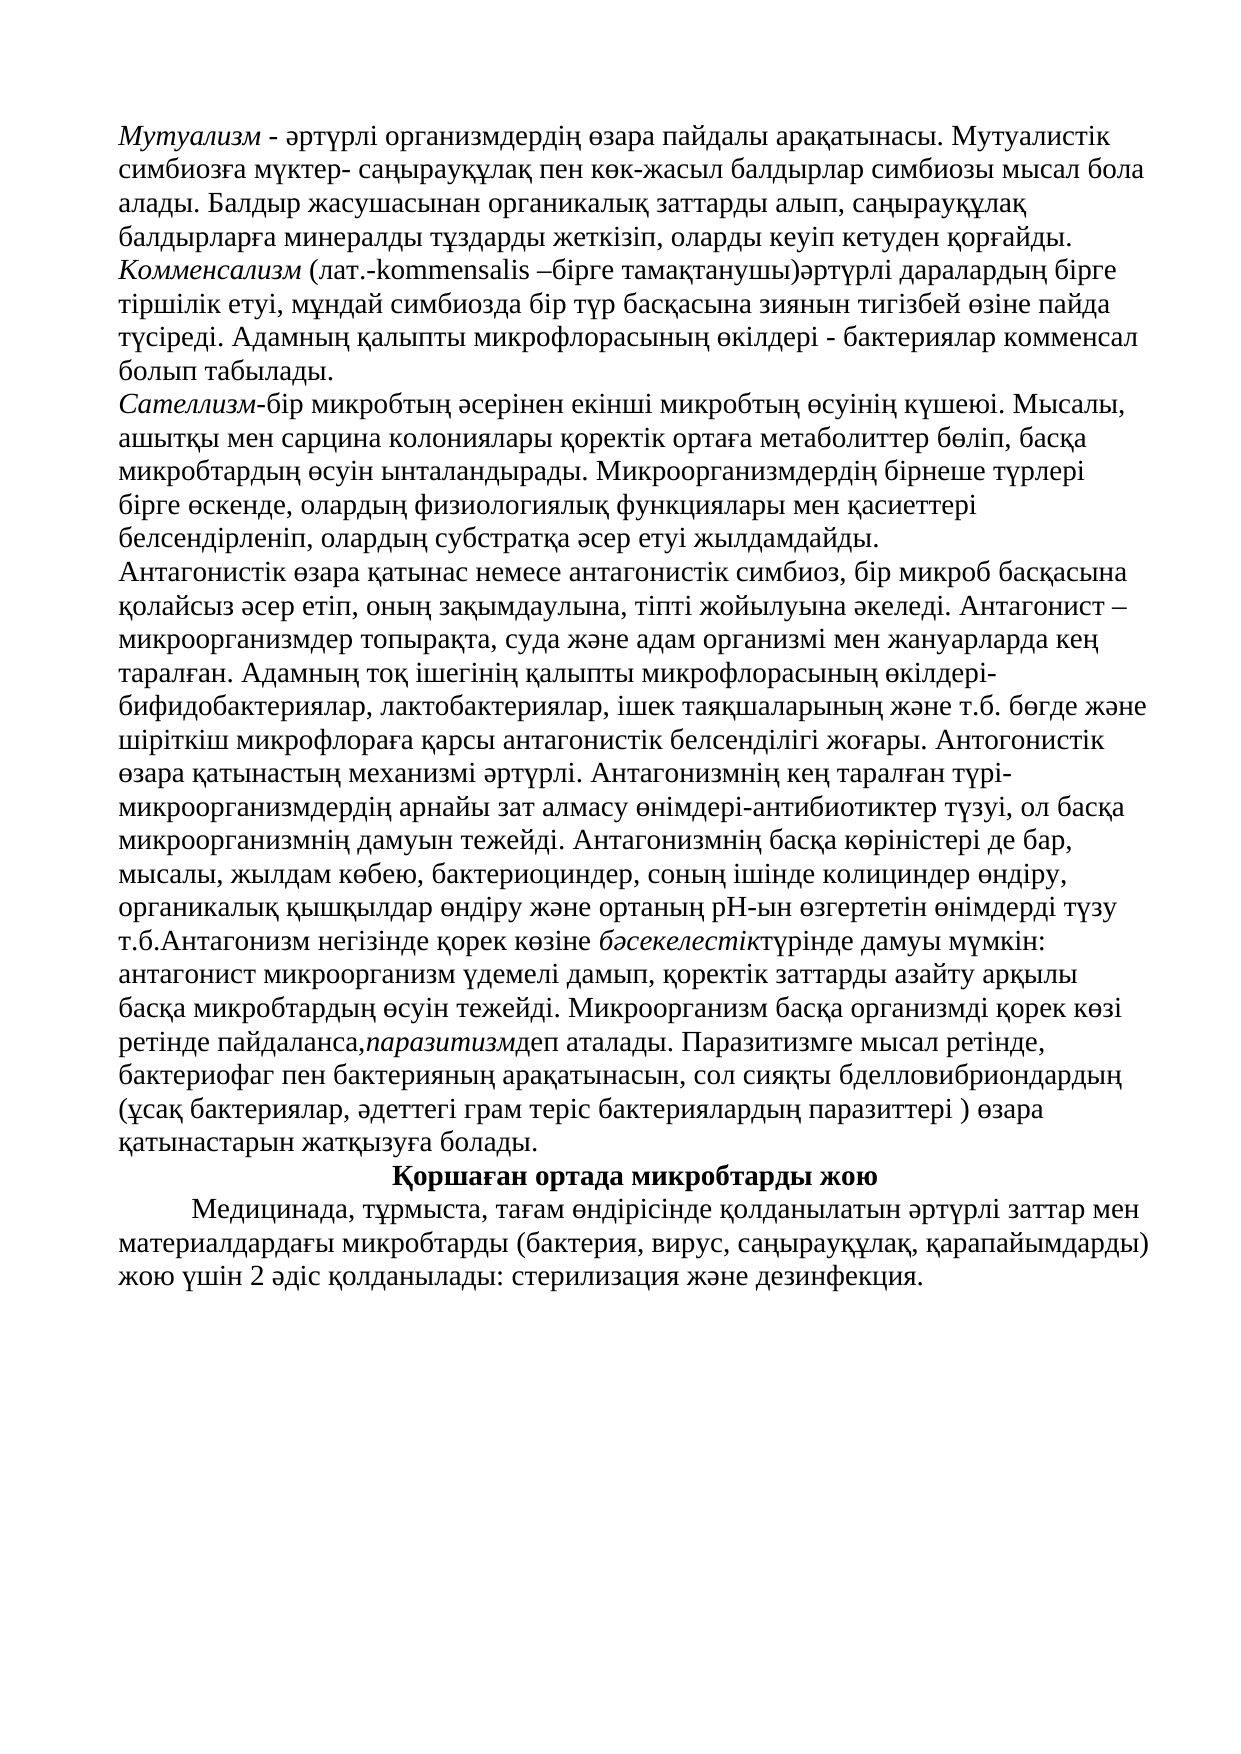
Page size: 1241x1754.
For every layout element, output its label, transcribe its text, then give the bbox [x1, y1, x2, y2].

text Антагонистік өзара қатынас немесе антагонистік симбиоз, бір микроб басқасына қолайсыз әсер етіп, оның зақымдаулына, тіпті жойылуына әкеледі. Антагонист –микроорганизмдер топырақта, суда және адам организмі мен жануарларда кең таралған. Адамның тоқ ішегінің қалыпты микрофлорасының өкілдері-бифидобактериялар, лактобактериялар, ішек таяқшаларының және т.б. бөгде және шіріткіш микрофлораға қарсы антагонистік белсенділігі жоғары. Антогонистік өзара қатынастың механизмі әртүрлі. Антагонизмнің кең таралған түрі-микроорганизмдердің арнайы зат алмасу өнімдері-антибиотиктер түзуі, ол басқа микроорганизмнің дамуын тежейді. Антагонизмнің басқа көріністері де бар, мысалы, жылдам көбею, бактериоциндер, соның ішінде колициндер өндіру, органикалық қышқылдар өндіру және ортаның рН-ын өзгертетін өнімдерді түзу т.б.Антагонизм негізінде қорек көзіне бәсекелестіктүрінде дамуы мүмкін: антагонист микроорганизм үдемелі дамып, қоректік заттарды азайту арқылы басқа микробтардың өсуін тежейді. Микроорганизм басқа организмді қорек көзі ретінде пайдаланса,паразитизмдеп аталады. Паразитизмге мысал ретінде, бактериофаг пен бактерияның арақатынасын, сол сияқты бделловибриондардың (ұсақ бактериялар, әдеттегі грам теріс бактериялардың паразиттері ) өзара қатынастарын жатқызуға болады. [118, 554, 1152, 1158]
text Комменсализм (лат.-kommensalis –бірге тамақтанушы)әртүрлі даралардың бірге тіршілік етуі, мұндай симбиозда бір түр басқасына зиянын тигізбей өзіне пайда түсіреді. Адамның қалыпты микрофлорасының өкілдері - бактериялар комменсал болып табылады. [118, 252, 1152, 386]
text Қоршаған ортада микробтарды жою [118, 1158, 1152, 1191]
text Медицинада, тұрмыста, тағам өндірісінде қолданылатын әртүрлі заттар мен материалдардағы микробтарды (бактерия, вирус, саңырауқұлақ, қарапайымдарды) жою үшін 2 әдіс қолданылады: стерилизация және дезинфекция. [118, 1191, 1152, 1292]
text Сателлизм-бір микробтың әсерінен екінші микробтың өсуінің күшеюі. Мысалы, ашытқы мен сарцина колониялары қоректік ортаға метаболиттер бөліп, басқа микробтардың өсуін ынталандырады. Микроорганизмдердің бірнеше түрлері бірге өскенде, олардың физиологиялық функциялары мен қасиеттері белсендірленіп, олардың субстратқа әсер етуі жылдамдайды. [118, 386, 1152, 554]
text Мутуализм - әртүрлі организмдердің өзара пайдалы арақатынасы. Мутуалистік симбиозға мүктер- саңырауқұлақ пен көк-жасыл балдырлар симбиозы мысал бола алады. Балдыр жасушасынан органикалық заттарды алып, саңырауқұлақ балдырларға минералды тұздарды жеткізіп, оларды кеуіп кетуден қорғайды. [118, 118, 1152, 252]
